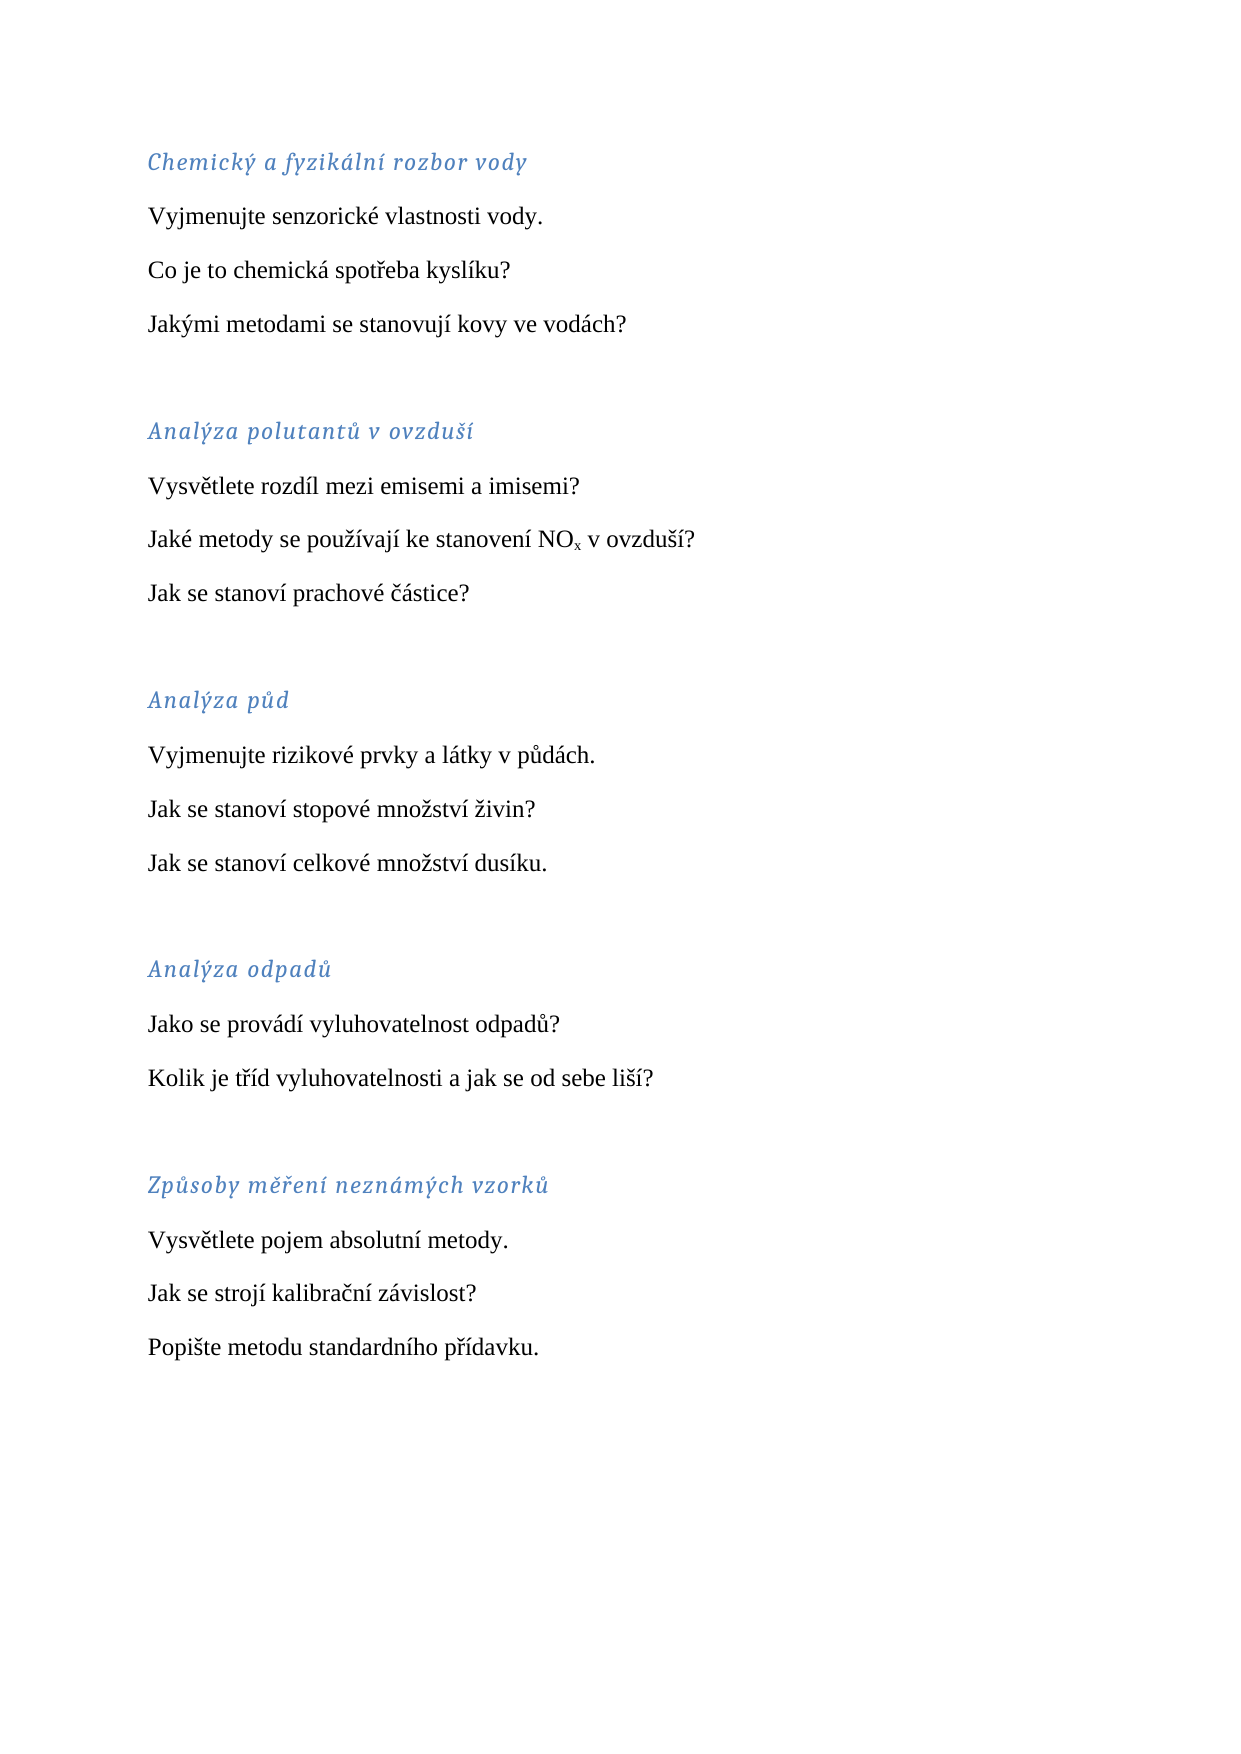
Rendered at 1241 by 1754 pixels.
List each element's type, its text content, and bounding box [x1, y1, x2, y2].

text Jako se provádí vyluhovatelnost odpadů? [148, 1009, 1093, 1038]
text Jak se stanoví prachové částice? [148, 578, 1093, 607]
text Popište metodu standardního přídavku. [148, 1332, 1093, 1361]
subtitle Analýza polutantů v ovzduší [148, 417, 1093, 446]
text Jakými metodami se stanovují kovy ve vodách? [148, 309, 1093, 338]
text Jak se strojí kalibrační závislost? [148, 1278, 1093, 1307]
subtitle Analýza odpadů [148, 955, 1093, 984]
text Vysvětlete pojem absolutní metody. [148, 1225, 1093, 1253]
text Vysvětlete rozdíl mezi emisemi a imisemi? [148, 471, 1093, 499]
text Jaké metody se používají ke stanovení NOx v ovzduší? [148, 524, 1093, 553]
text Kolik je tříd vyluhovatelnosti a jak se od sebe liší? [148, 1063, 1093, 1092]
text Jak se stanoví stopové množství živin? [148, 794, 1093, 823]
subtitle Chemický a fyzikální rozbor vody [148, 148, 1093, 176]
text Co je to chemická spotřeba kyslíku? [148, 255, 1093, 284]
text Vyjmenujte senzorické vlastnosti vody. [148, 201, 1093, 230]
text Vyjmenujte rizikové prvky a látky v půdách. [148, 740, 1093, 769]
subtitle Analýza půd [148, 686, 1093, 715]
subtitle Způsoby měření neznámých vzorků [148, 1171, 1093, 1199]
text Jak se stanoví celkové množství dusíku. [148, 848, 1093, 876]
